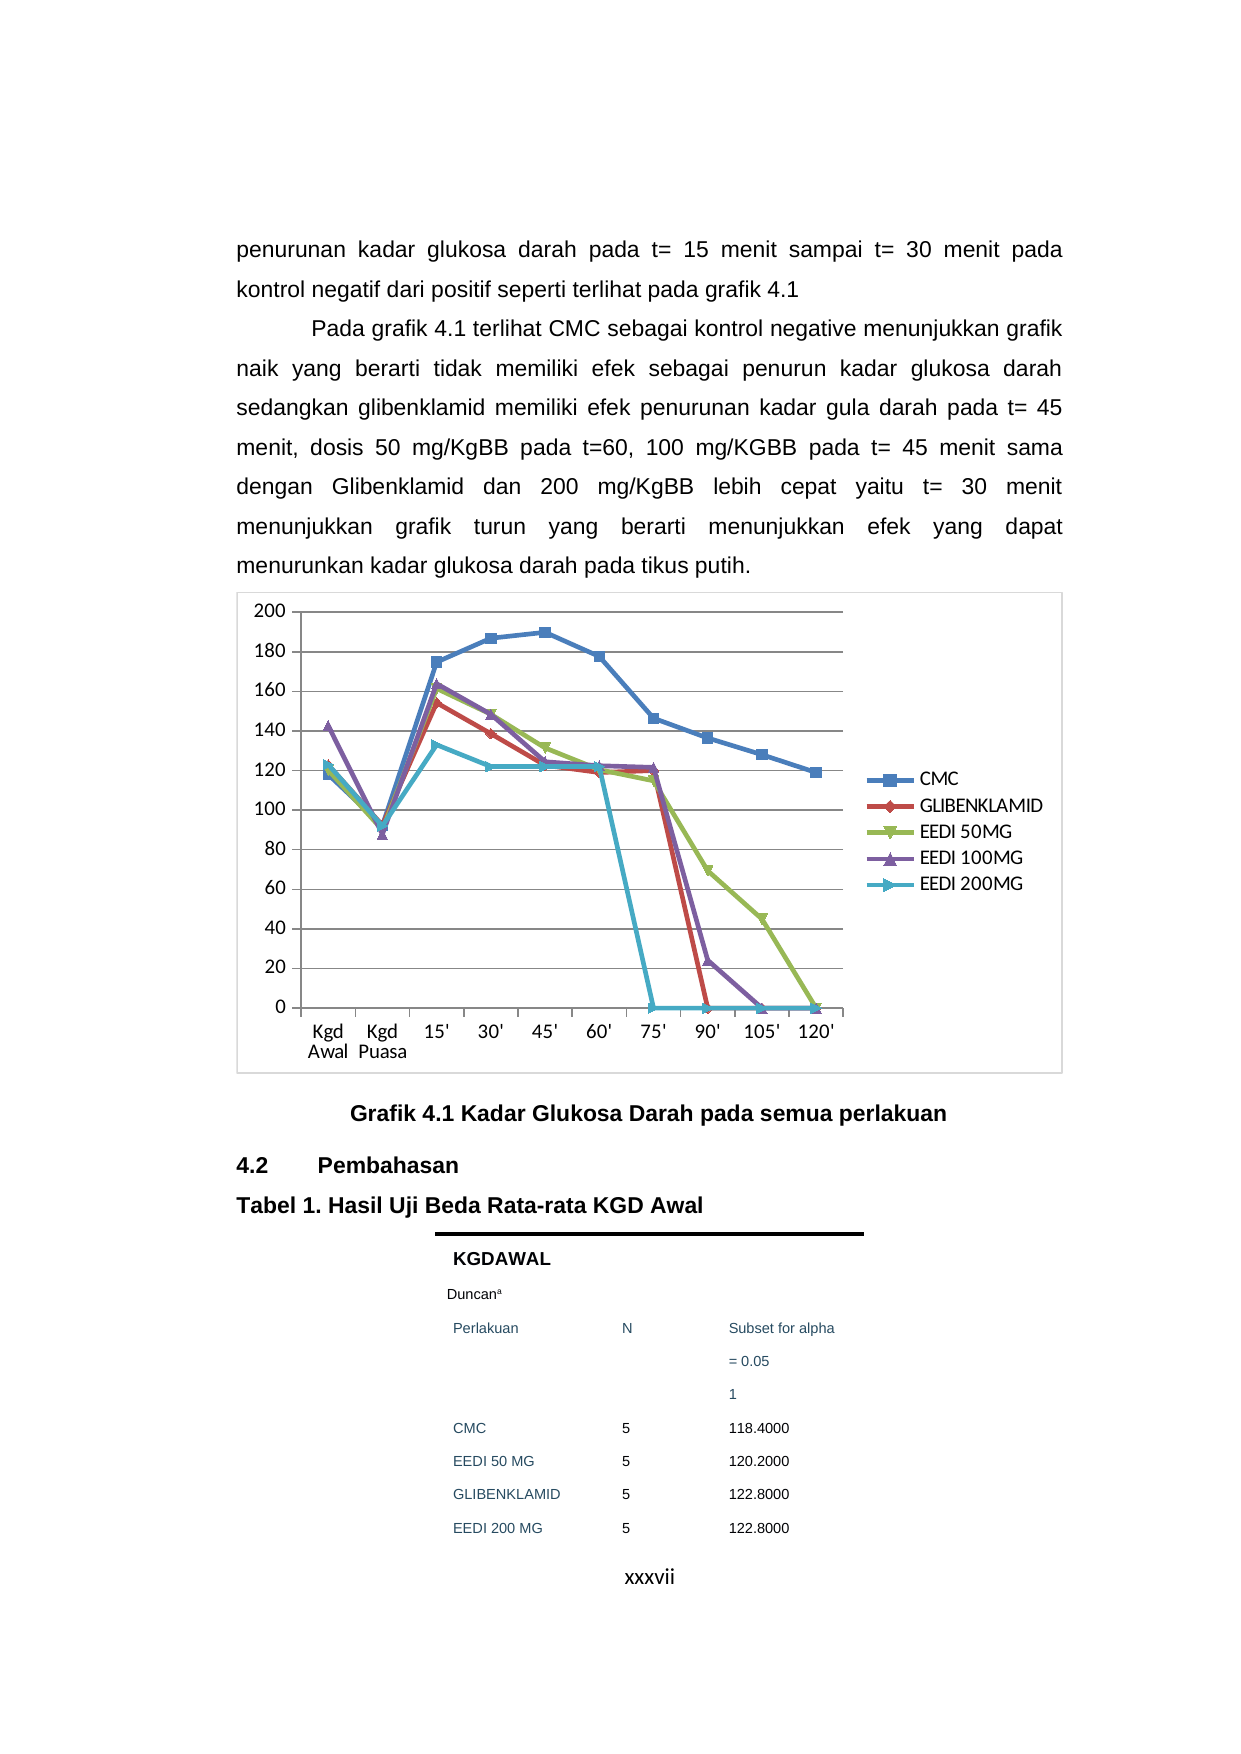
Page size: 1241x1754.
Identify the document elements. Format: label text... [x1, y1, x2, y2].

table_cell 5 [604, 1469, 711, 1503]
table_cell 120.2000 [711, 1436, 864, 1469]
table_cell EEDI 50 MG [435, 1436, 604, 1469]
table_cell CMC [435, 1403, 604, 1436]
table_cell 5 [604, 1503, 711, 1536]
table_cell EEDI 200 MG [435, 1503, 604, 1536]
table_cell 122.8000 [711, 1503, 864, 1536]
table_header KGDAWAL [435, 1236, 864, 1269]
table_cell Duncana [435, 1269, 864, 1303]
table_cell 118.4000 [711, 1403, 864, 1436]
text Grafik 4.1 Kadar Glukosa Darah pada semua perlakuan [236, 1100, 1063, 1127]
table_cell 1 [711, 1369, 864, 1403]
table_cell GLIBENKLAMID [435, 1469, 604, 1503]
text 4.2 Pembahasan [236, 1152, 1063, 1179]
text Tabel 1. Hasil Uji Beda Rata-rata KGD Awal [236, 1192, 1063, 1218]
table_cell Subset for alpha = 0.05 [711, 1303, 864, 1369]
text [236, 236, 1063, 302]
table_cell Perlakuan [435, 1303, 604, 1403]
table_cell 5 [604, 1436, 711, 1469]
table_cell 5 [604, 1403, 711, 1436]
text Pada grafik 4.1 terlihat CMC sebagai kontrol negative menunjukkan grafik naik yang berarti tidak memiliki efek sebagai penurun kadar glukosa darah sedangkan glibenklamid memiliki efek penurunan kadar gula darah pada t= 45 menit, dosis 50 mg/KgBB pada t=60, 100 mg/KGBB pada t= 45 menit sama dengan Glibenklamid dan 200 mg/KgBB lebih cepat yaitu t= 30 menit menunjukkan grafik turun yang berarti menunjukkan efek yang dapat menurunkan kadar glukosa darah pada tikus putih. [236, 315, 1063, 578]
table_cell N [604, 1303, 711, 1403]
table_cell 122.8000 [711, 1469, 864, 1503]
